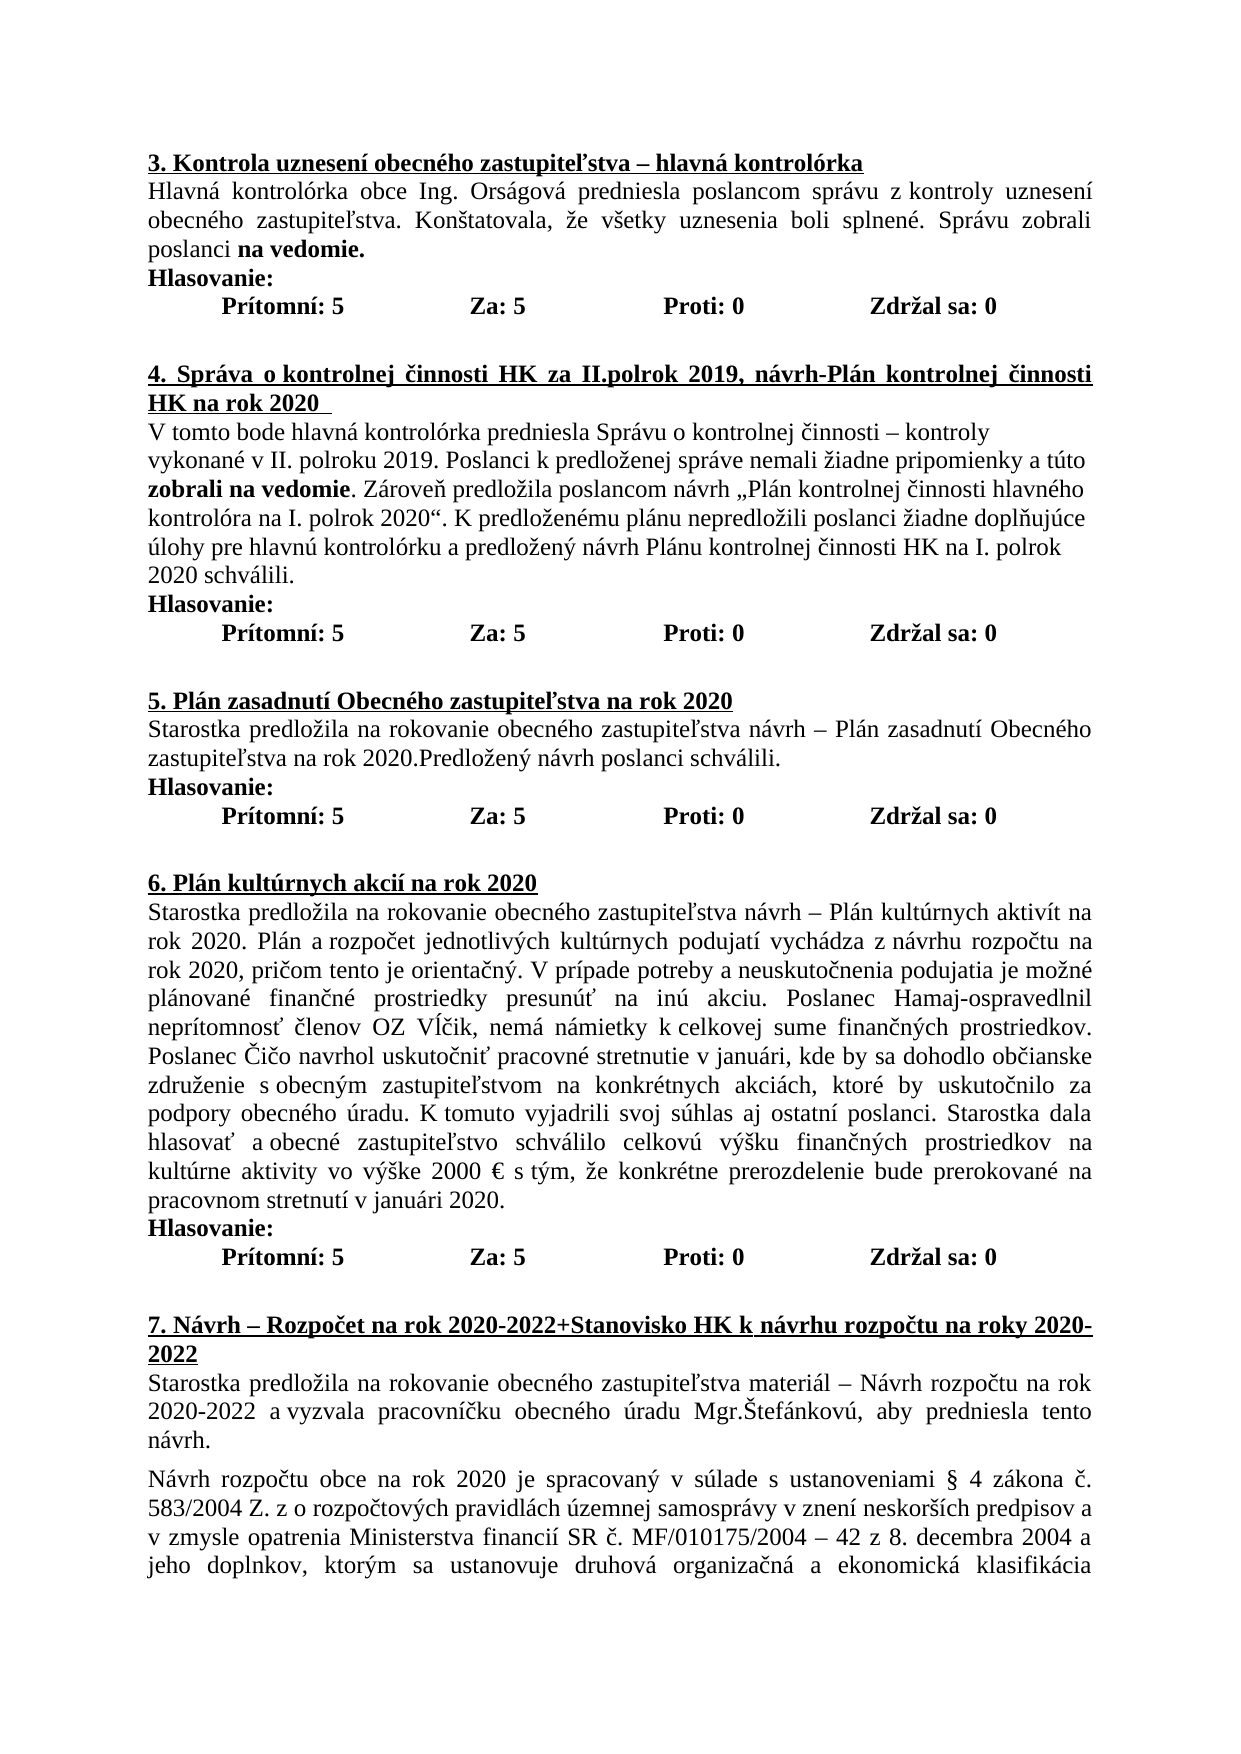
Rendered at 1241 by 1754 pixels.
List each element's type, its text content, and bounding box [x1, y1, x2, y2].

text Prítomní: 5 Za: 5 Proti: 0 Zdržal sa: 0 [148, 291, 1093, 320]
text Hlasovanie: [148, 589, 1093, 618]
text 5. Plán zasadnutí Obecného zastupiteľstva na rok 2020 [148, 686, 1093, 714]
text 7. Návrh – Rozpočet na rok 2020-2022+Stanovisko HK k návrhu rozpočtu na roky 2020-2022 [148, 1310, 1093, 1335]
text Prítomní: 5 Za: 5 Proti: 0 Zdržal sa: 0 [148, 618, 1093, 647]
text Prítomní: 5 Za: 5 Proti: 0 Zdržal sa: 0 [148, 801, 1093, 829]
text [148, 1464, 1093, 1579]
text 7. Návrh – Rozpočet na rok 2020-2022+Stanovisko HK k návrhu rozpočtu na roky 2020-2022 [148, 1336, 1093, 1368]
text 3. Kontrola uznesení obecného zastupiteľstva – hlavná kontrolórka [148, 148, 1093, 176]
text Prítomní: 5 Za: 5 Proti: 0 Zdržal sa: 0 [148, 1242, 1093, 1271]
text Hlasovanie: [148, 263, 1093, 291]
text Starostka predložila na rokovanie obecného zastupiteľstva návrh – Plán kultúrnych aktivít na rok 2020. Plán a rozpočet jednotlivých kultúrnych podujatí vychádza z návrhu rozpočtu na rok 2020, pričom tento je orientačný. V prípade potreby a neuskutočnenia podujatia je možné plánované finančné prostriedky presunúť na inú akciu. Poslanec Hamaj-ospravedlnil neprítomnosť členov OZ Vĺčik, nemá námietky k celkovej sume finančných prostriedkov. Poslanec Čičo navrhol uskutočniť pracovné stretnutie v januári, kde by sa dohodlo občianske združenie s obecným zastupiteľstvom na konkrétnych akciách, ktoré by uskutočnilo za podpory obecného úradu. K tomuto vyjadrili svoj súhlas aj ostatní poslanci. Starostka dala hlasovať a obecné zastupiteľstvo schválilo celkovú výšku finančných prostriedkov na kultúrne aktivity vo výške 2000 € s tým, že konkrétne prerozdelenie bude prerokované na pracovnom stretnutí v januári 2020. [148, 897, 1093, 1213]
text 4. Správa o kontrolnej činnosti HK za II.polrok 2019, návrh-Plán kontrolnej činnosti HK na rok 2020 [148, 386, 1093, 417]
text Starostka predložila na rokovanie obecného zastupiteľstva materiál – Návrh rozpočtu na rok 2020-2022 a vyzvala pracovníčku obecného úradu Mgr.Štefánkovú, aby predniesla tento návrh. [148, 1368, 1093, 1454]
text 4. Správa o kontrolnej činnosti HK za II.polrok 2019, návrh-Plán kontrolnej činnosti HK na rok 2020 [148, 359, 1093, 384]
text Hlasovanie: [148, 1213, 1093, 1242]
text 6. Plán kultúrnych akcií na rok 2020 [148, 868, 1093, 897]
text Starostka predložila na rokovanie obecného zastupiteľstva návrh – Plán zasadnutí Obecného zastupiteľstva na rok 2020.Predložený návrh poslanci schválili. [148, 714, 1093, 772]
text V tomto bode hlavná kontrolórka predniesla Správu o kontrolnej činnosti – kontroly vykonané v II. polroku 2019. Poslanci k predloženej správe nemali žiadne pripomienky a túto zobrali na vedomie. Zároveň predložila poslancom návrh „Plán kontrolnej činnosti hlavného kontrolóra na I. polrok 2020“. K predloženému plánu nepredložili poslanci žiadne doplňujúce úlohy pre hlavnú kontrolórku a predložený návrh Plánu kontrolnej činnosti HK na I. polrok 2020 schválili. [148, 417, 1093, 589]
text Hlavná kontrolórka obce Ing. Orságová predniesla poslancom správu z kontroly uznesení obecného zastupiteľstva. Konštatovala, že všetky uznesenia boli splnené. Správu zobrali poslanci na vedomie. [148, 176, 1093, 263]
text Hlasovanie: [148, 772, 1093, 801]
